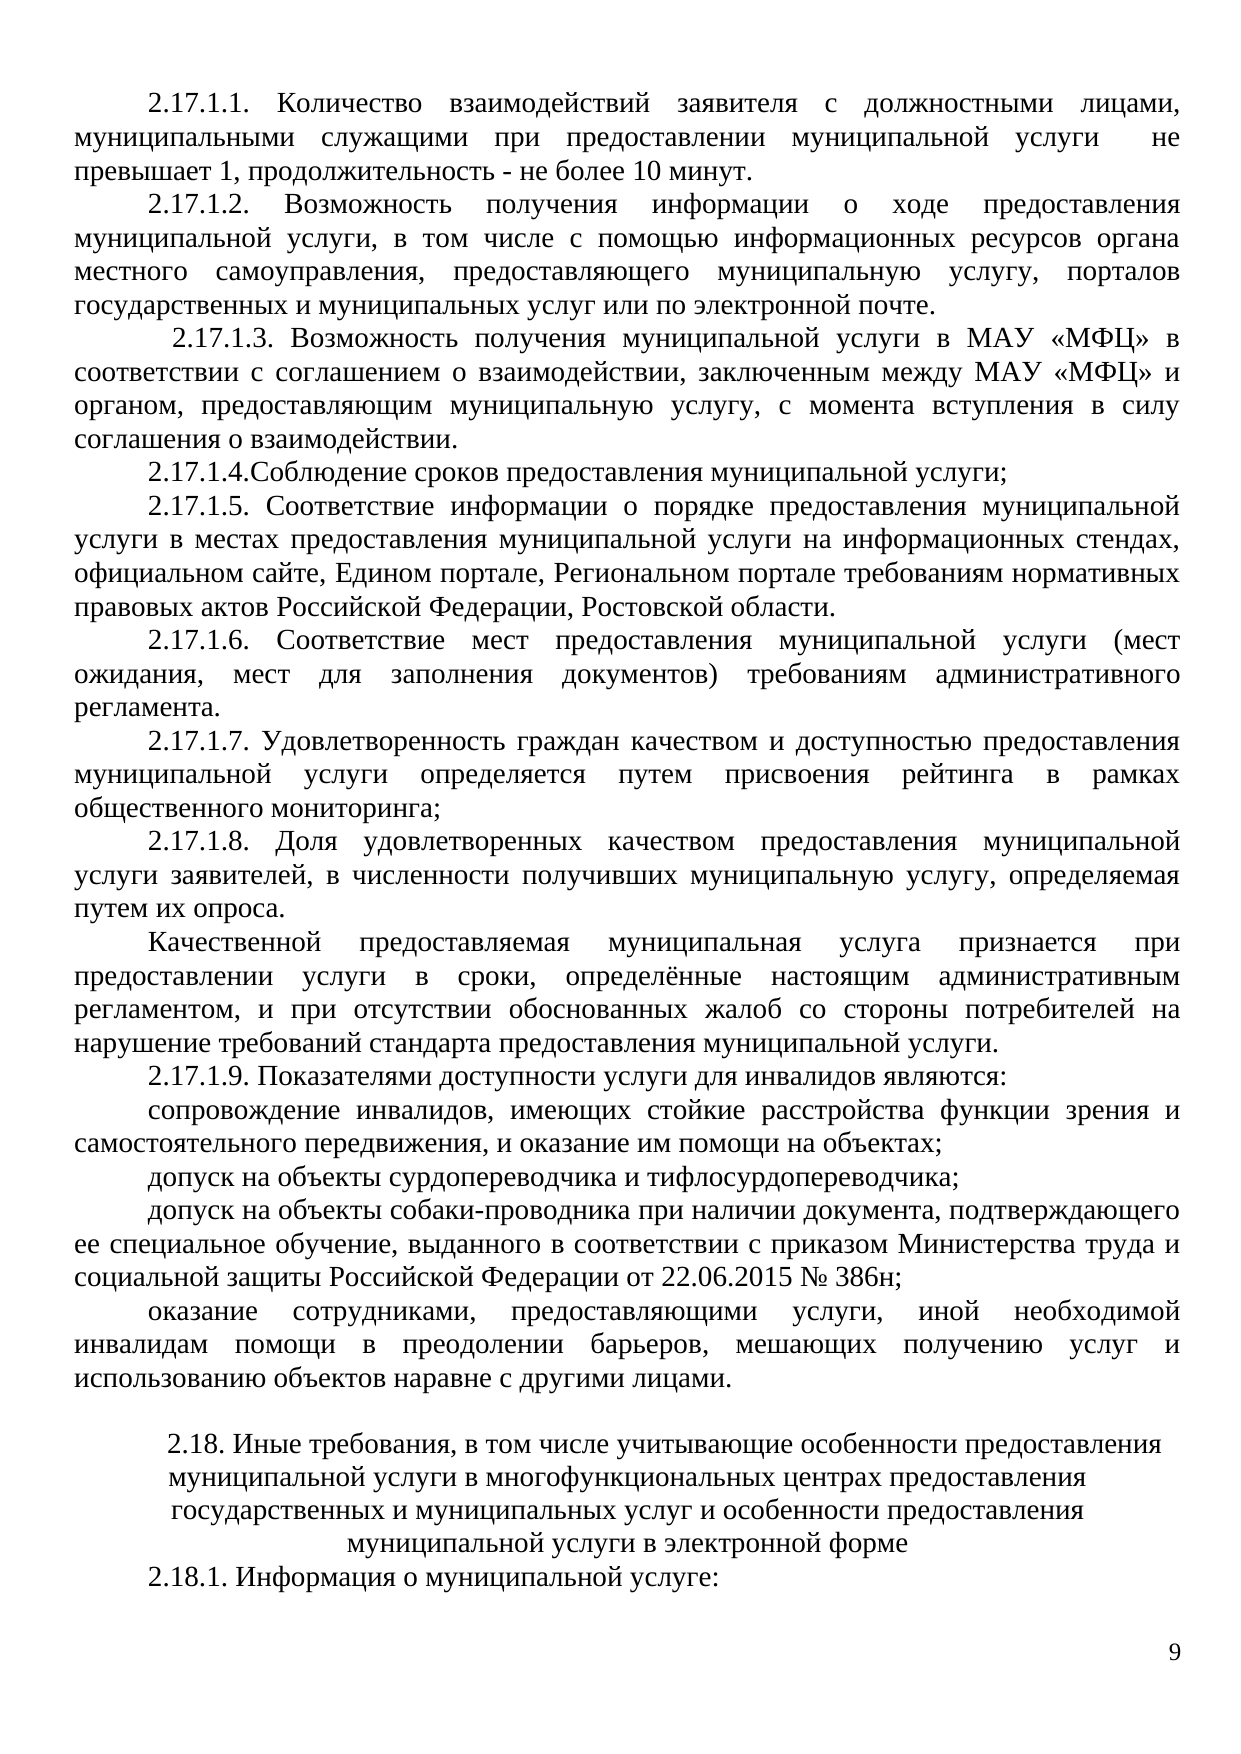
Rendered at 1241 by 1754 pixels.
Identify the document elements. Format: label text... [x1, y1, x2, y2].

text 2.17.1.8. Доля удовлетворенных качеством предоставления муниципальной услуги заявителей, в численности получивших муниципальную услугу, определяемая путем их опроса. [74, 823, 1181, 924]
text допуск на объекты сурдопереводчика и тифлосурдопереводчика; [74, 1159, 1181, 1192]
text сопровождение инвалидов, имеющих стойкие расстройства функции зрения и самостоятельного передвижения, и оказание им помощи на объектах; [74, 1092, 1181, 1159]
text 2.17.1.7. Удовлетворенность граждан качеством и доступностью предоставления муниципальной услуги определяется путем присвоения рейтинга в рамках общественного мониторинга; [74, 723, 1181, 823]
text 2.17.1.2. Возможность получения информации о ходе предоставления муниципальной услуги, в том числе с помощью информационных ресурсов органа местного самоуправления, предоставляющего муниципальную услугу, порталов государственных и муниципальных услуг или по электронной почте. [74, 186, 1181, 320]
text оказание сотрудниками, предоставляющими услуги, иной необходимой инвалидам помощи в преодолении барьеров, мешающих получению услуг и использованию объектов наравне с другими лицами. [74, 1293, 1181, 1394]
text 2.18.1. Информация о муниципальной услуге: [74, 1559, 1181, 1592]
text 2.17.1.1. Количество взаимодействий заявителя с должностными лицами, муниципальными служащими при предоставлении муниципальной услуги не превышает 1, продолжительность - не более 10 минут. [74, 86, 1181, 186]
text Качественной предоставляемая муниципальная услуга признается при предоставлении услуги в сроки, определённые настоящим административным регламентом, и при отсутствии обоснованных жалоб со стороны потребителей на нарушение требований стандарта предоставления муниципальной услуги. [74, 924, 1181, 1058]
text 2.17.1.4.Соблюдение сроков предоставления муниципальной услуги; [74, 454, 1181, 488]
text 2.17.1.6. Соответствие мест предоставления муниципальной услуги (мест ожидания, мест для заполнения документов) требованиям административного регламента. [74, 622, 1181, 723]
text 2.17.1.9. Показателями доступности услуги для инвалидов являются: [74, 1058, 1181, 1092]
text допуск на объекты собаки-проводника при наличии документа, подтверждающего ее специальное обучение, выданного в соответствии с приказом Министерства труда и социальной защиты Российской Федерации от 22.06.2015 № 386н; [74, 1192, 1181, 1293]
text 2.18. Иные требования, в том числе учитывающие особенности предоставления муниципальной услуги в многофункциональных центрах предоставления государственных и муниципальных услуг и особенности предоставления муниципальной услуги в электронной форме [74, 1427, 1181, 1559]
text 2.17.1.5. Соответствие информации о порядке предоставления муниципальной услуги в местах предоставления муниципальной услуги на информационных стендах, официальном сайте, Едином портале, Региональном портале требованиям нормативных правовых актов Российской Федерации, Ростовской области. [74, 488, 1181, 622]
text 2.17.1.3. Возможность получения муниципальной услуги в МАУ «МФЦ» в соответствии с соглашением о взаимодействии, заключенным между МАУ «МФЦ» и органом, предоставляющим муниципальную услугу, с момента вступления в силу соглашения о взаимодействии. [74, 320, 1181, 454]
